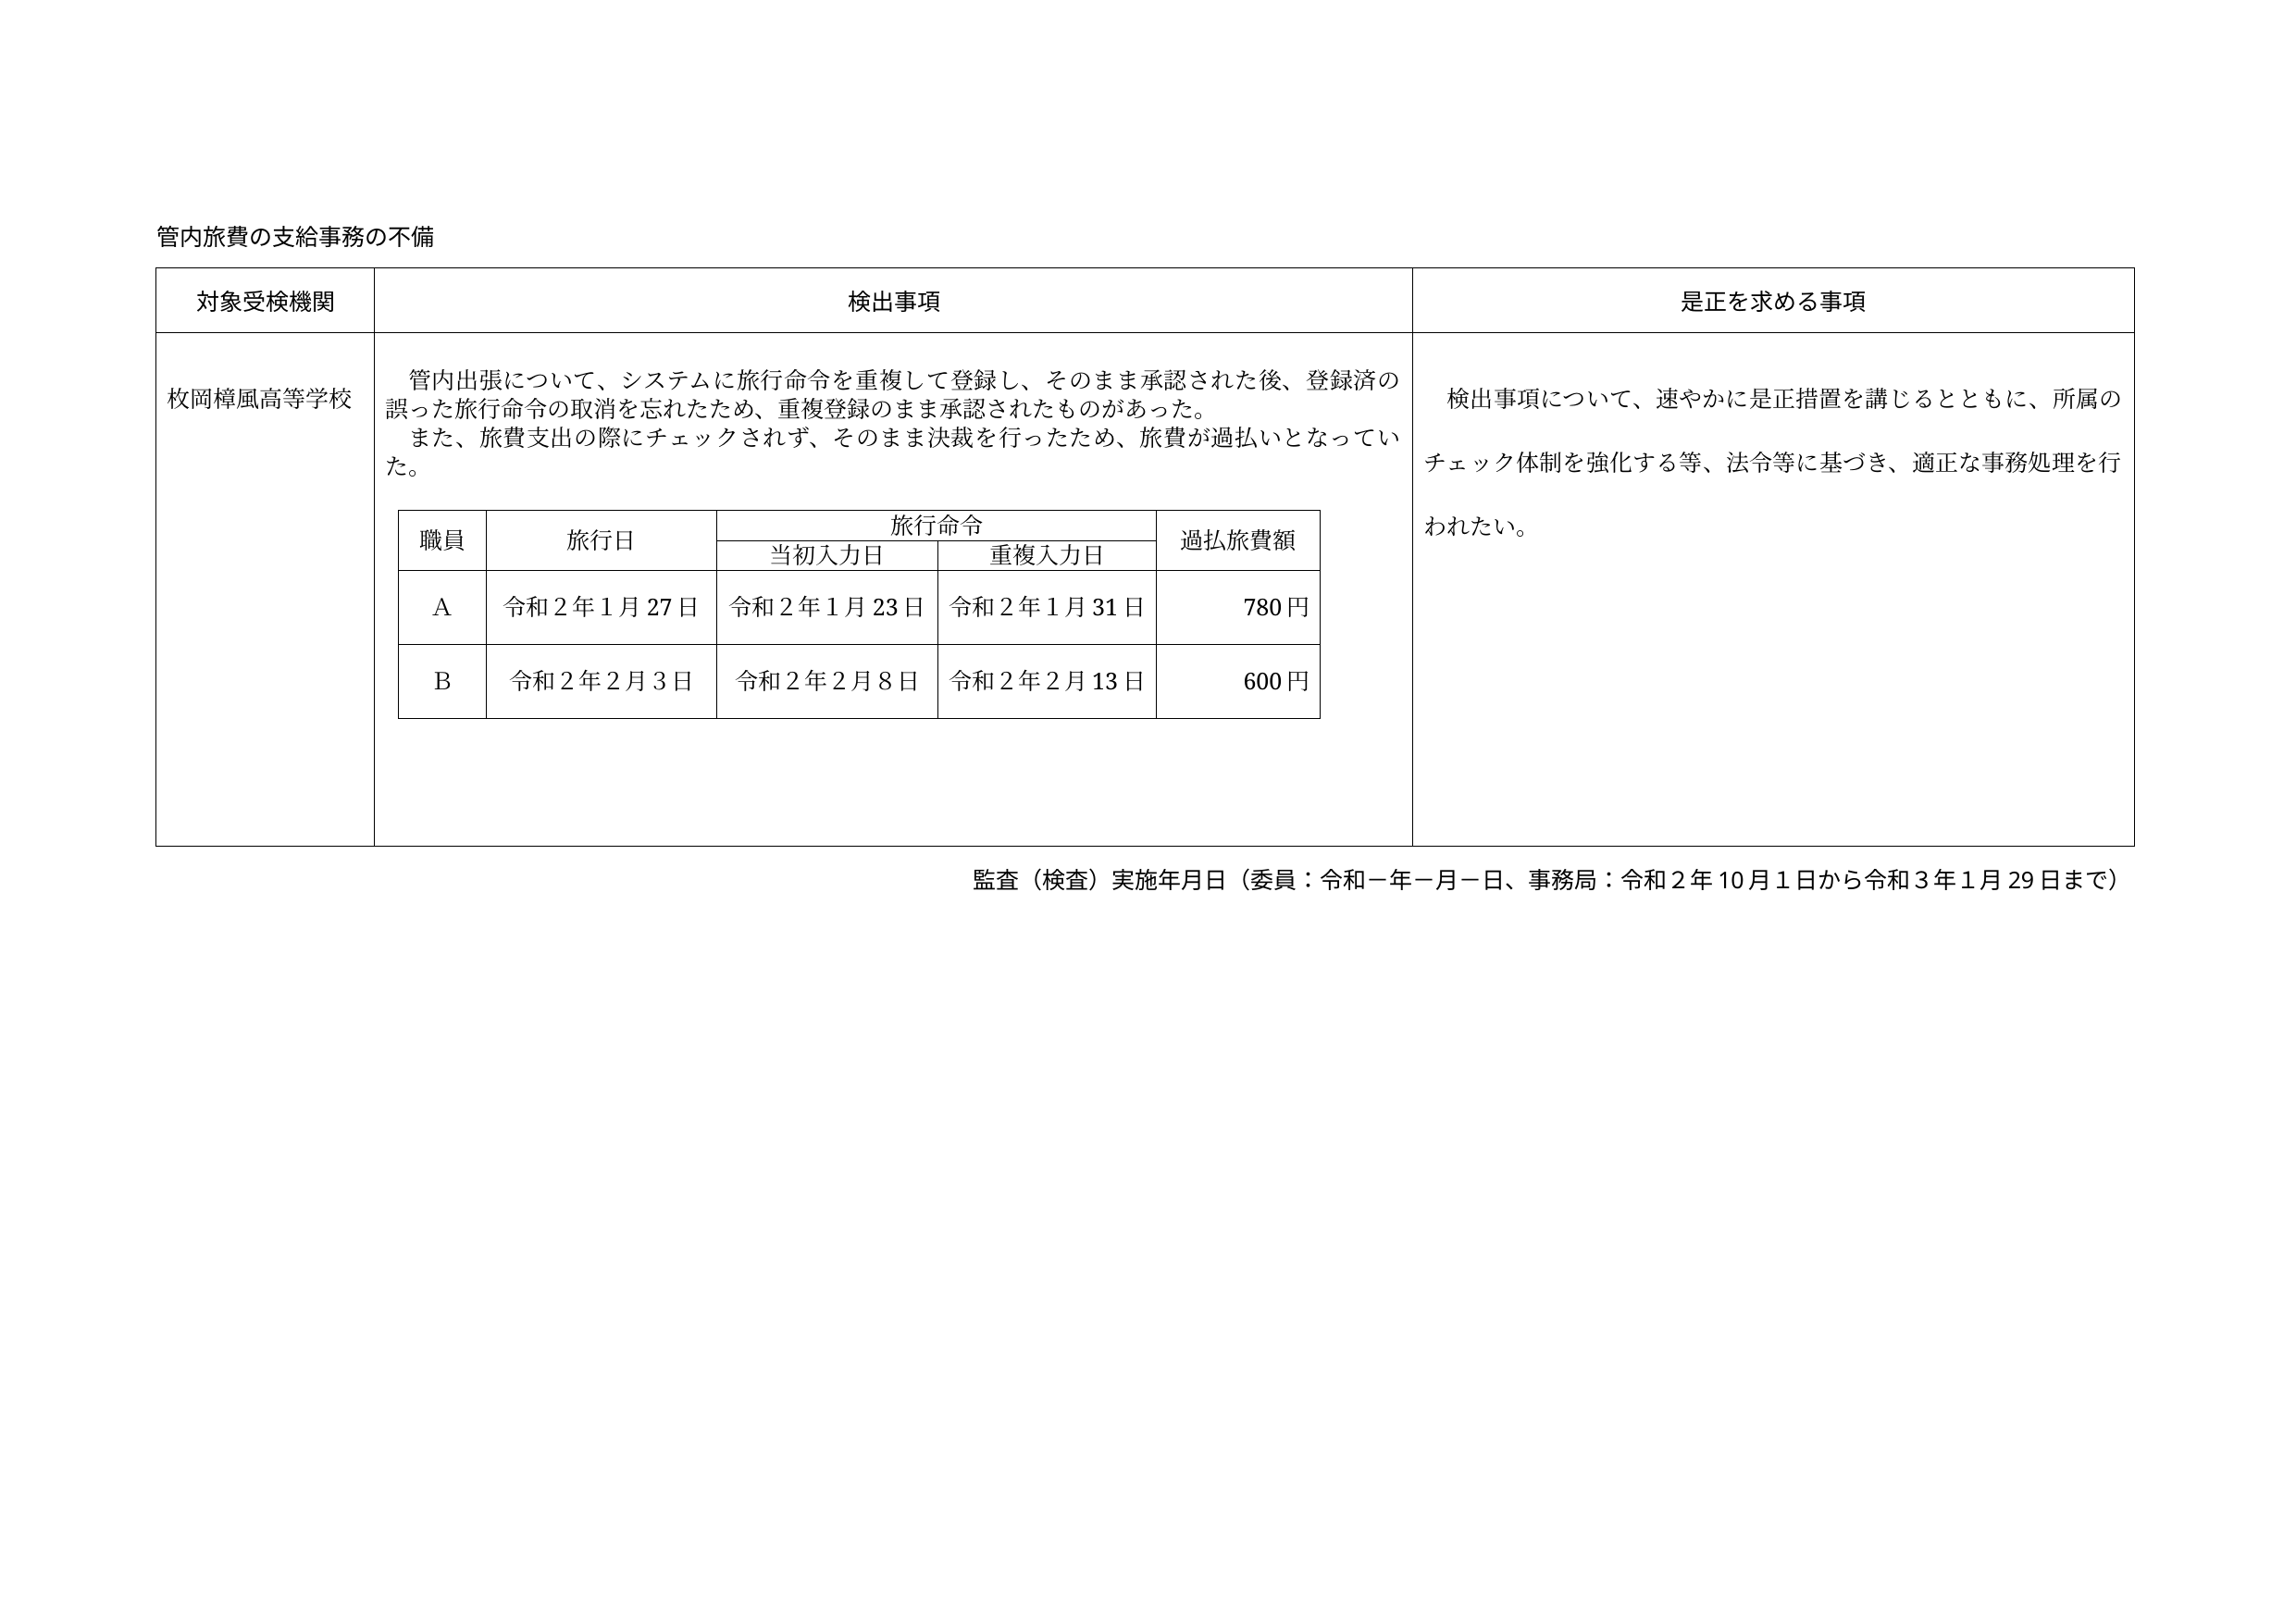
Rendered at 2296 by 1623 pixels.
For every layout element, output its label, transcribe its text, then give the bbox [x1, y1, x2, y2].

table_cell 枚岡樟風高等学校 [156, 333, 374, 846]
text 管内旅費の支給事務の不備 [156, 204, 2131, 267]
table_header 是正を求める事項 [1413, 268, 2134, 332]
table_header 対象受検機関 [156, 268, 374, 332]
table_cell 管内出張について、システムに旅行命令を重複して登録し、そのまま承認された後、登録済の誤った旅行命令の取消を忘れたため、重複登録のまま承認されたものがあった。 また、旅費支出の際にチェックされず、そのまま決裁を行ったため、旅費が過払いとなっていた。 [375, 333, 1412, 846]
table_header 検出事項 [375, 268, 1412, 332]
text 監査（検査）実施年月日（委員：令和－年－月－日、事務局：令和２年10月１日から令和３年１月29日まで） [156, 847, 2131, 911]
table_cell 検出事項について、速やかに是正措置を講じるとともに、所属のチェック体制を強化する等、法令等に基づき、適正な事務処理を行われたい。 [1413, 333, 2134, 846]
